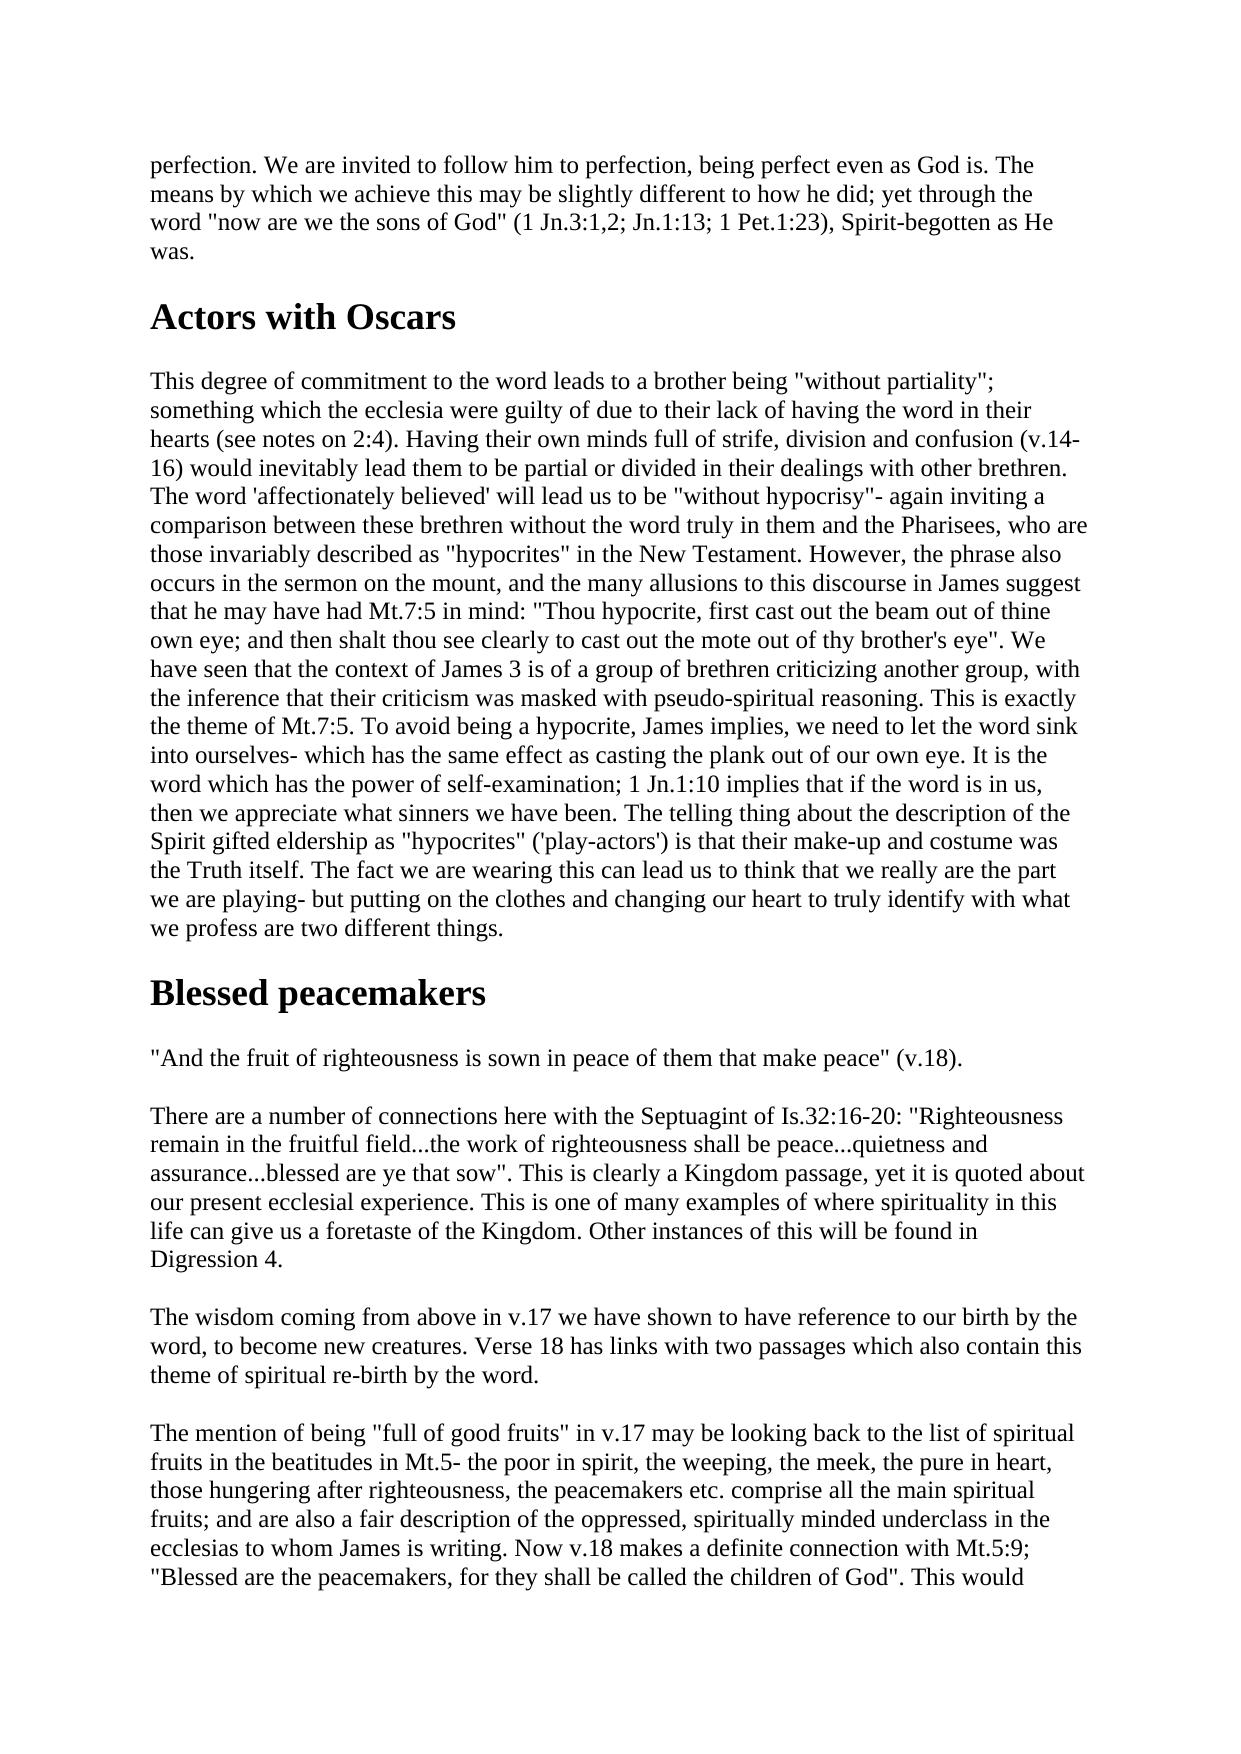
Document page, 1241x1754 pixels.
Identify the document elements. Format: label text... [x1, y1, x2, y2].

text "And the fruit of righteousness is sown in peace of them that make peace" (v.18). [150, 1043, 1090, 1072]
text There are a number of connections here with the Septuagint of Is.32:16-20: "Righteousness remain in the fruitful field...the work of righteousness shall be peace...quietness and assurance...blessed are ye that sow". This is clearly a Kingdom passage, yet it is quoted about our present ecclesial experience. This is one of many examples of where spirituality in this life can give us a foretaste of the Kingdom. Other instances of this will be found in Digression 4. [150, 1101, 1090, 1273]
text The wisdom coming from above in v.17 we have shown to have reference to our birth by the word, to become new creatures. Verse 18 has links with two passages which also contain this theme of spiritual re-birth by the word. [150, 1302, 1090, 1389]
text Blessed peacemakers [150, 971, 1090, 1014]
text Actors with Oscars [150, 294, 1090, 337]
text This degree of commitment to the word leads to a brother being "without partiality"; something which the ecclesia were guilty of due to their lack of having the word in their hearts (see notes on 2:4). Having their own minds full of strife, division and confusion (v.14-16) would inevitably lead them to be partial or divided in their dealings with other brethren. The word 'affectionately believed' will lead us to be "without hypocrisy"- again inviting a comparison between these brethren without the word truly in them and the Pharisees, who are those invariably described as "hypocrites" in the New Testament. However, the phrase also occurs in the sermon on the mount, and the many allusions to this discourse in James suggest that he may have had Mt.7:5 in mind: "Thou hypocrite, first cast out the beam out of thine own eye; and then shalt thou see clearly to cast out the mote out of thy brother's eye". We have seen that the context of James 3 is of a group of brethren criticizing another group, with the inference that their criticism was masked with pseudo-spiritual reasoning. This is exactly the theme of Mt.7:5. To avoid being a hypocrite, James implies, we need to let the word sink into ourselves- which has the same effect as casting the plank out of our own eye. It is the word which has the power of self-examination; 1 Jn.1:10 implies that if the word is in us, then we appreciate what sinners we have been. The telling thing about the description of the Spirit gifted eldership as "hypocrites" ('play-actors') is that their make-up and costume was the Truth itself. The fact we are wearing this can lead us to think that we really are the part we are playing- but putting on the clothes and changing our heart to truly identify with what we profess are two different things. [150, 366, 1090, 941]
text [150, 150, 1090, 265]
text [150, 1418, 1090, 1590]
